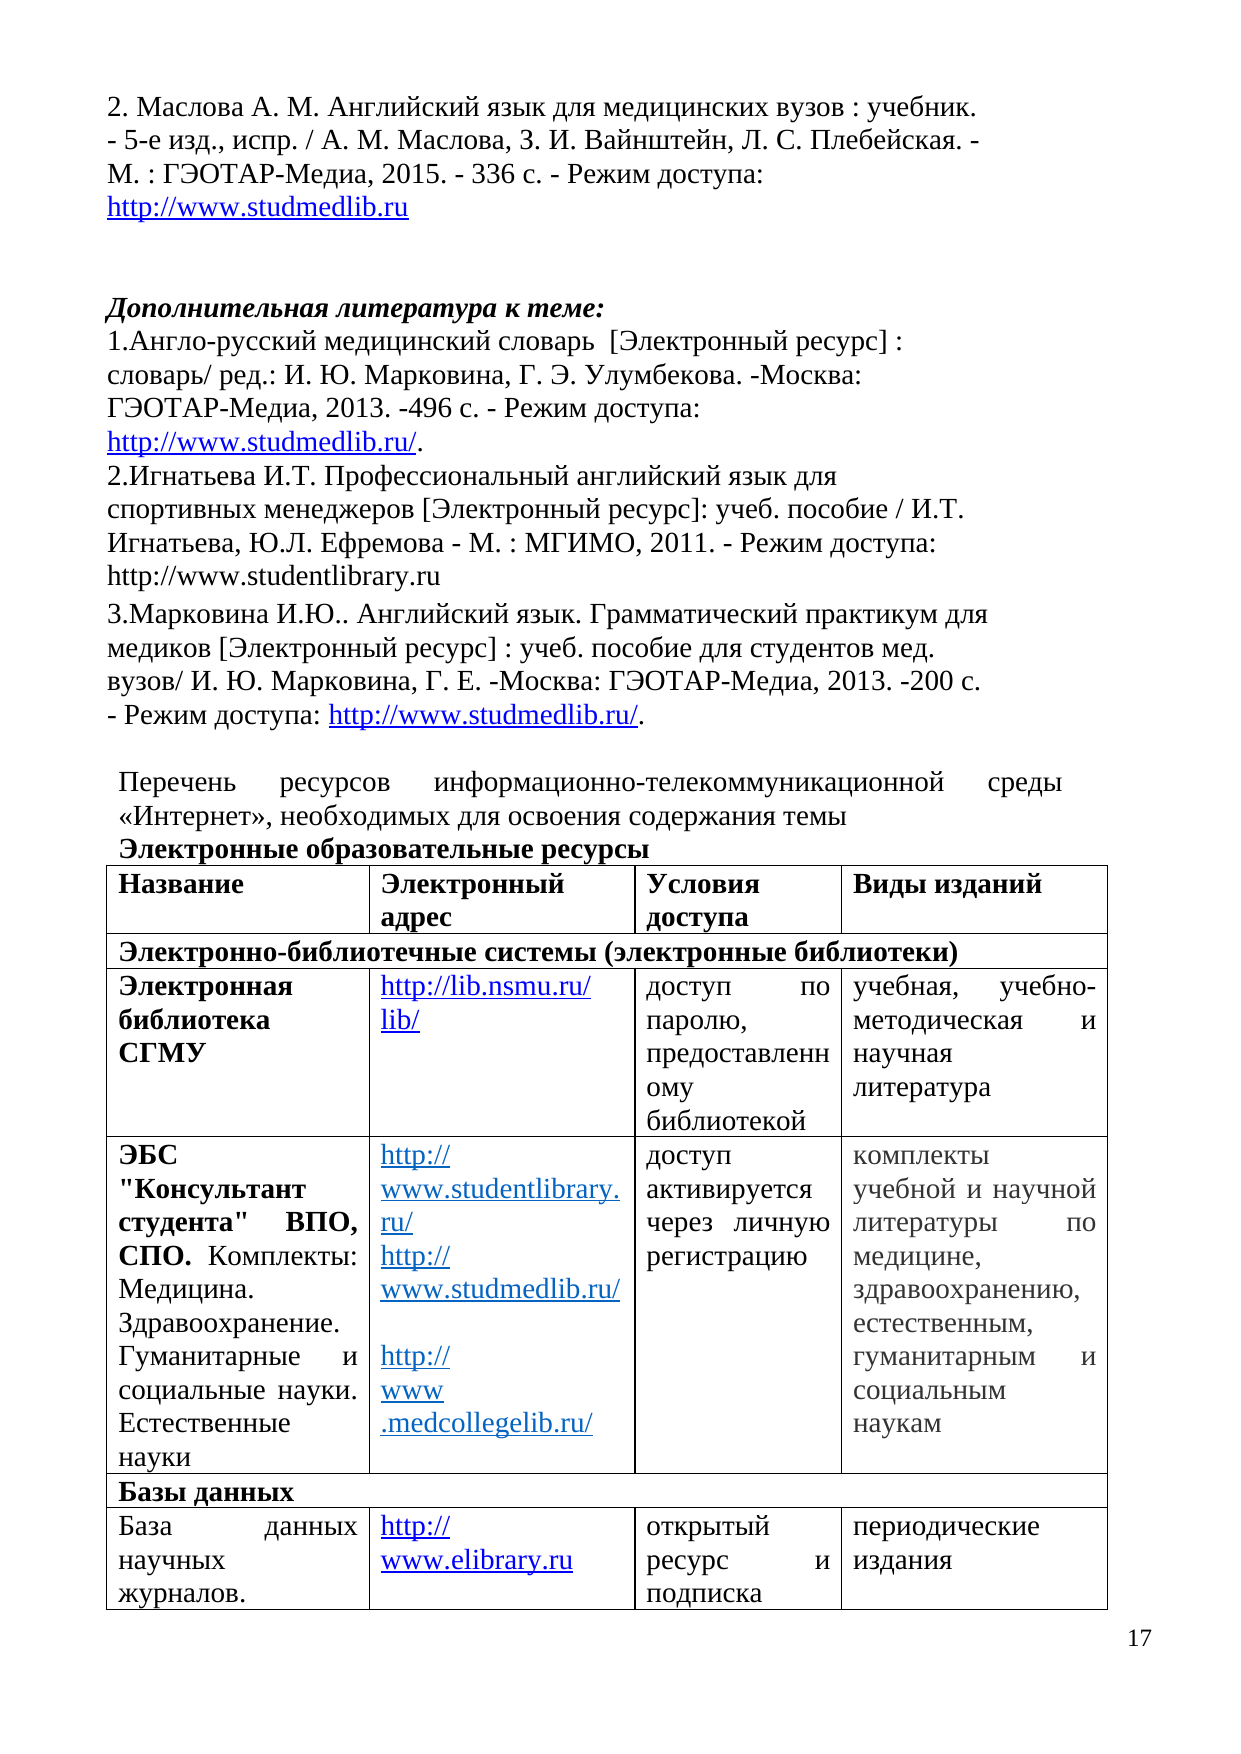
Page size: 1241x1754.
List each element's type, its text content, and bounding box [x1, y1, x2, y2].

table_cell учебная, учебно-методическая и научная литература [842, 969, 1107, 1136]
table_header Условия доступа [636, 866, 841, 933]
table_cell http://www.studentlibrary.ru/ http://www.studmedlib.ru/ http://www.medcollegelib.ru/ [370, 1137, 634, 1473]
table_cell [107, 1508, 369, 1609]
table_cell доступ по паролю, предоставленному библиотекой [636, 969, 841, 1136]
table_cell Электронная библиотека СГМУ [107, 969, 369, 1136]
table_header Виды изданий [842, 866, 1107, 933]
table_cell Электронно-библиотечные системы (электронные библиотеки) [107, 934, 1107, 967]
table_header Название [107, 866, 369, 933]
table_cell 2. Маслова А. М. Английский язык для медицинских вузов : учебник. - 5-е изд., испр. / А. М. Маслова, З. И. Вайнштейн, Л. С. Плебейская. - М. : ГЭОТАР-Медиа, 2015. - 336 с. - Режим доступа: http://www.studmedlib.ru [96, 89, 1093, 256]
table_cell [842, 1508, 1107, 1609]
text Электронные образовательные ресурсы [118, 831, 1152, 865]
table_header Электронный адрес [370, 866, 634, 933]
table_cell http://lib.nsmu.ru/lib/ [370, 969, 634, 1136]
table_cell комплекты учебной и научной литературы по медицине, здравоохранению, естественным, гуманитарным и социальным наукам [842, 1137, 1107, 1473]
table_cell Дополнительная литература к теме: 1.Англо-русский медицинский словарь [Электронный ресурс] : словарь/ ред.: И. Ю. Марковина, Г. Э. Улумбекова. -Москва: ГЭОТАР-Медиа, 2013. -496 с. - Режим доступа: http://www.studmedlib.ru/. 2.Игнатьева И.Т. Профессиональный английский язык для спортивных менеджеров [Электронный ресурс]: учеб. пособие / И.Т. Игнатьева, Ю.Л. Ефремова - М. : МГИМО, 2011. - Режим доступа: http://www.studentlibrary.ru [96, 256, 1093, 592]
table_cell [636, 1508, 841, 1609]
table_cell ЭБС "Консультант студента" ВПО, СПО. Комплекты: Медицина. Здравоохранение. Гуманитарные и социальные науки. Естественные науки [107, 1137, 369, 1473]
table_cell доступ активируется через личную регистрацию [636, 1137, 841, 1473]
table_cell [370, 1508, 634, 1609]
text Перечень ресурсов информационно-телекоммуникационной среды «Интернет», необходимых для освоения содержания темы [118, 764, 1063, 831]
table_cell Базы данных [107, 1474, 1107, 1507]
table_cell 3.Марковина И.Ю.. Английский язык. Грамматический практикум для медиков [Электронный ресурс] : учеб. пособие для студентов мед. вузов/ И. Ю. Марковина, Г. Е. -Москва: ГЭОТАР-Медиа, 2013. -200 с. - Режим доступа: http://www.studmedlib.ru/. [96, 592, 1093, 764]
